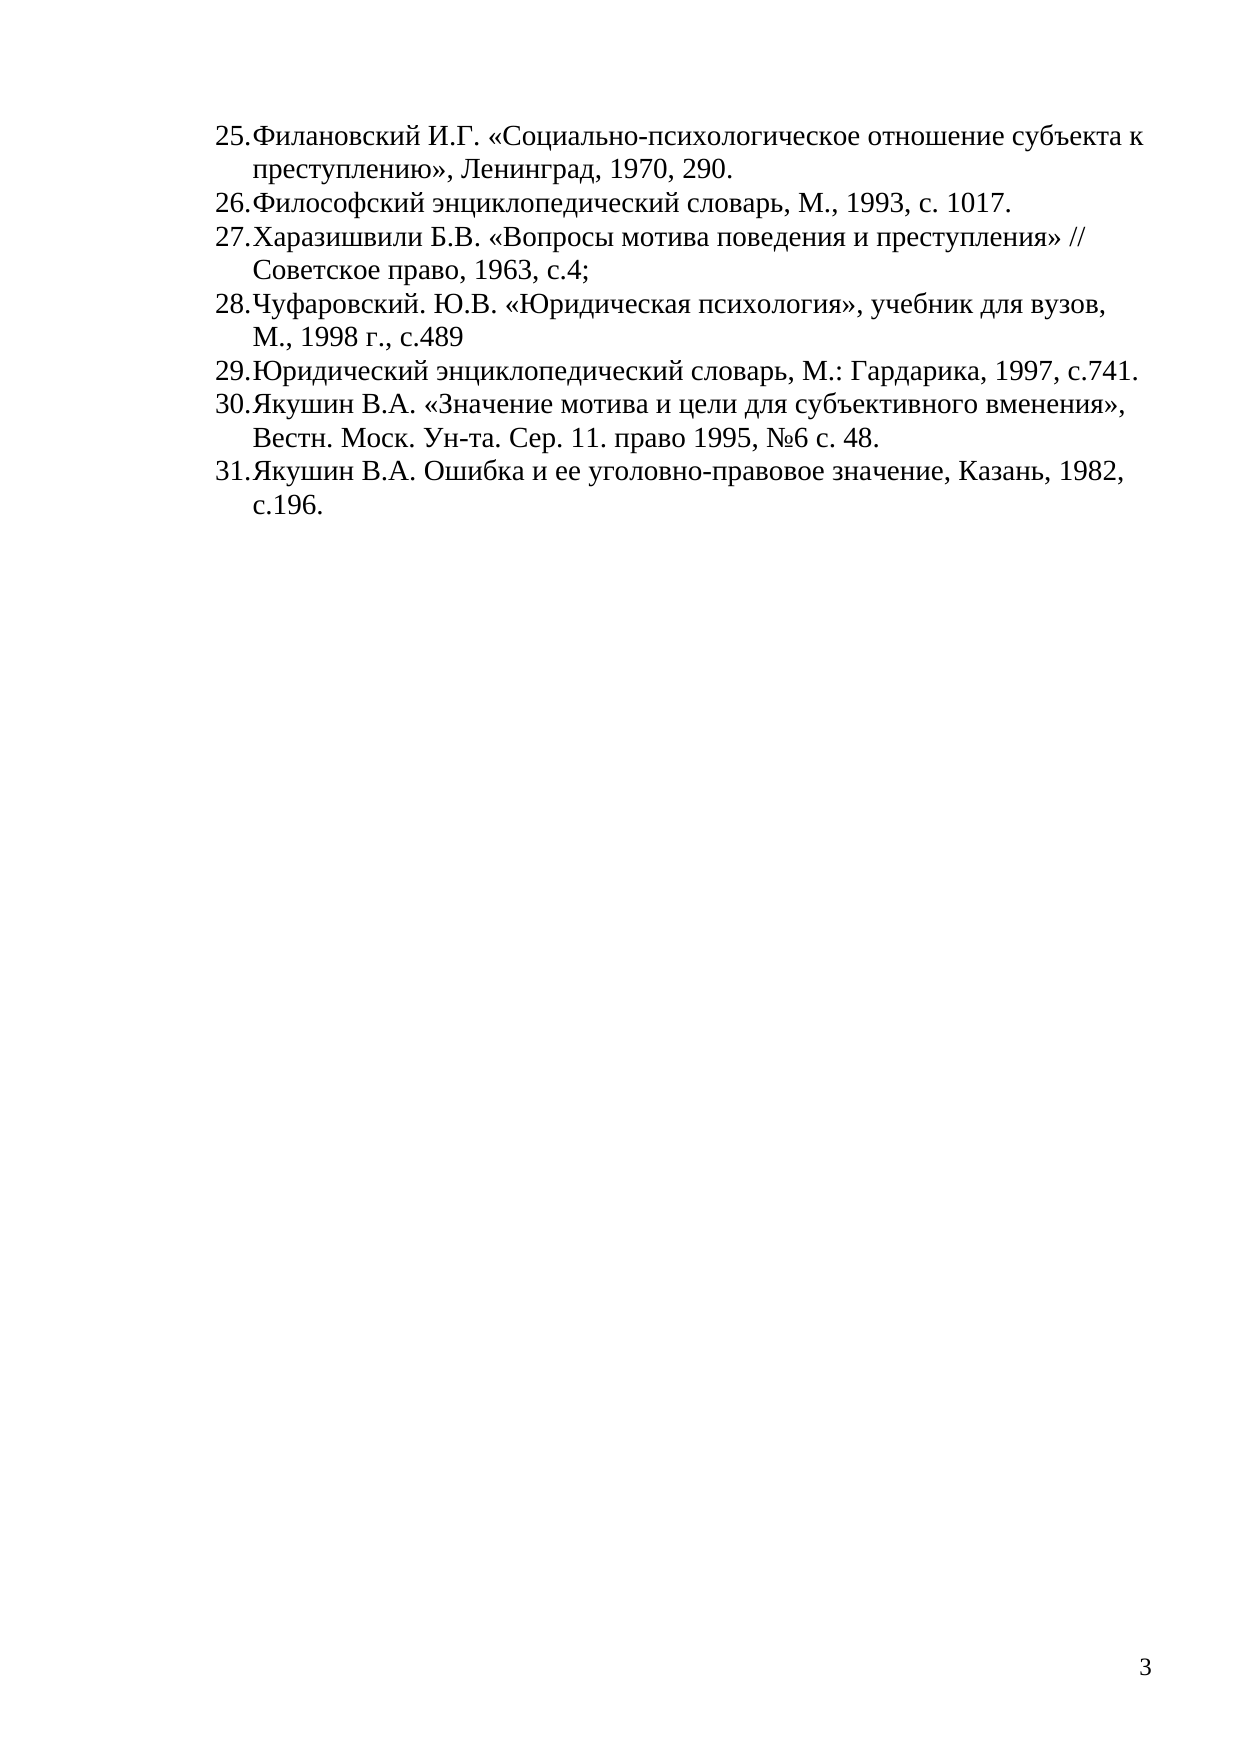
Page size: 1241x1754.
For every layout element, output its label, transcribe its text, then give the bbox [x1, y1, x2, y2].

list Философский энциклопедический словарь, М., 1993, с. 1017. [215, 185, 1152, 219]
list Харазишвили Б.В. «Вопросы мотива поведения и преступления» // Советское право, 1963, с.4; [215, 219, 1152, 286]
list Чуфаровский. Ю.В. «Юридическая психология», учебник для вузов, М., 1998 г., с.489 [215, 286, 1152, 353]
list Якушин В.А. Ошибка и ее уголовно-правовое значение, Казань, 1982, с.196. [215, 453, 1152, 521]
list Юридический энциклопедический словарь, М.: Гардарика, 1997, с.741. [215, 353, 1152, 386]
list Филановский И.Г. «Социально-психологическое отношение субъекта к преступлению», Ленинград, 1970, 290. [215, 118, 1152, 185]
list Якушин В.А. «Значение мотива и цели для субъективного вменения», Вестн. Моск. Ун-та. Сер. 11. право 1995, №6 с. 48. [215, 386, 1152, 453]
